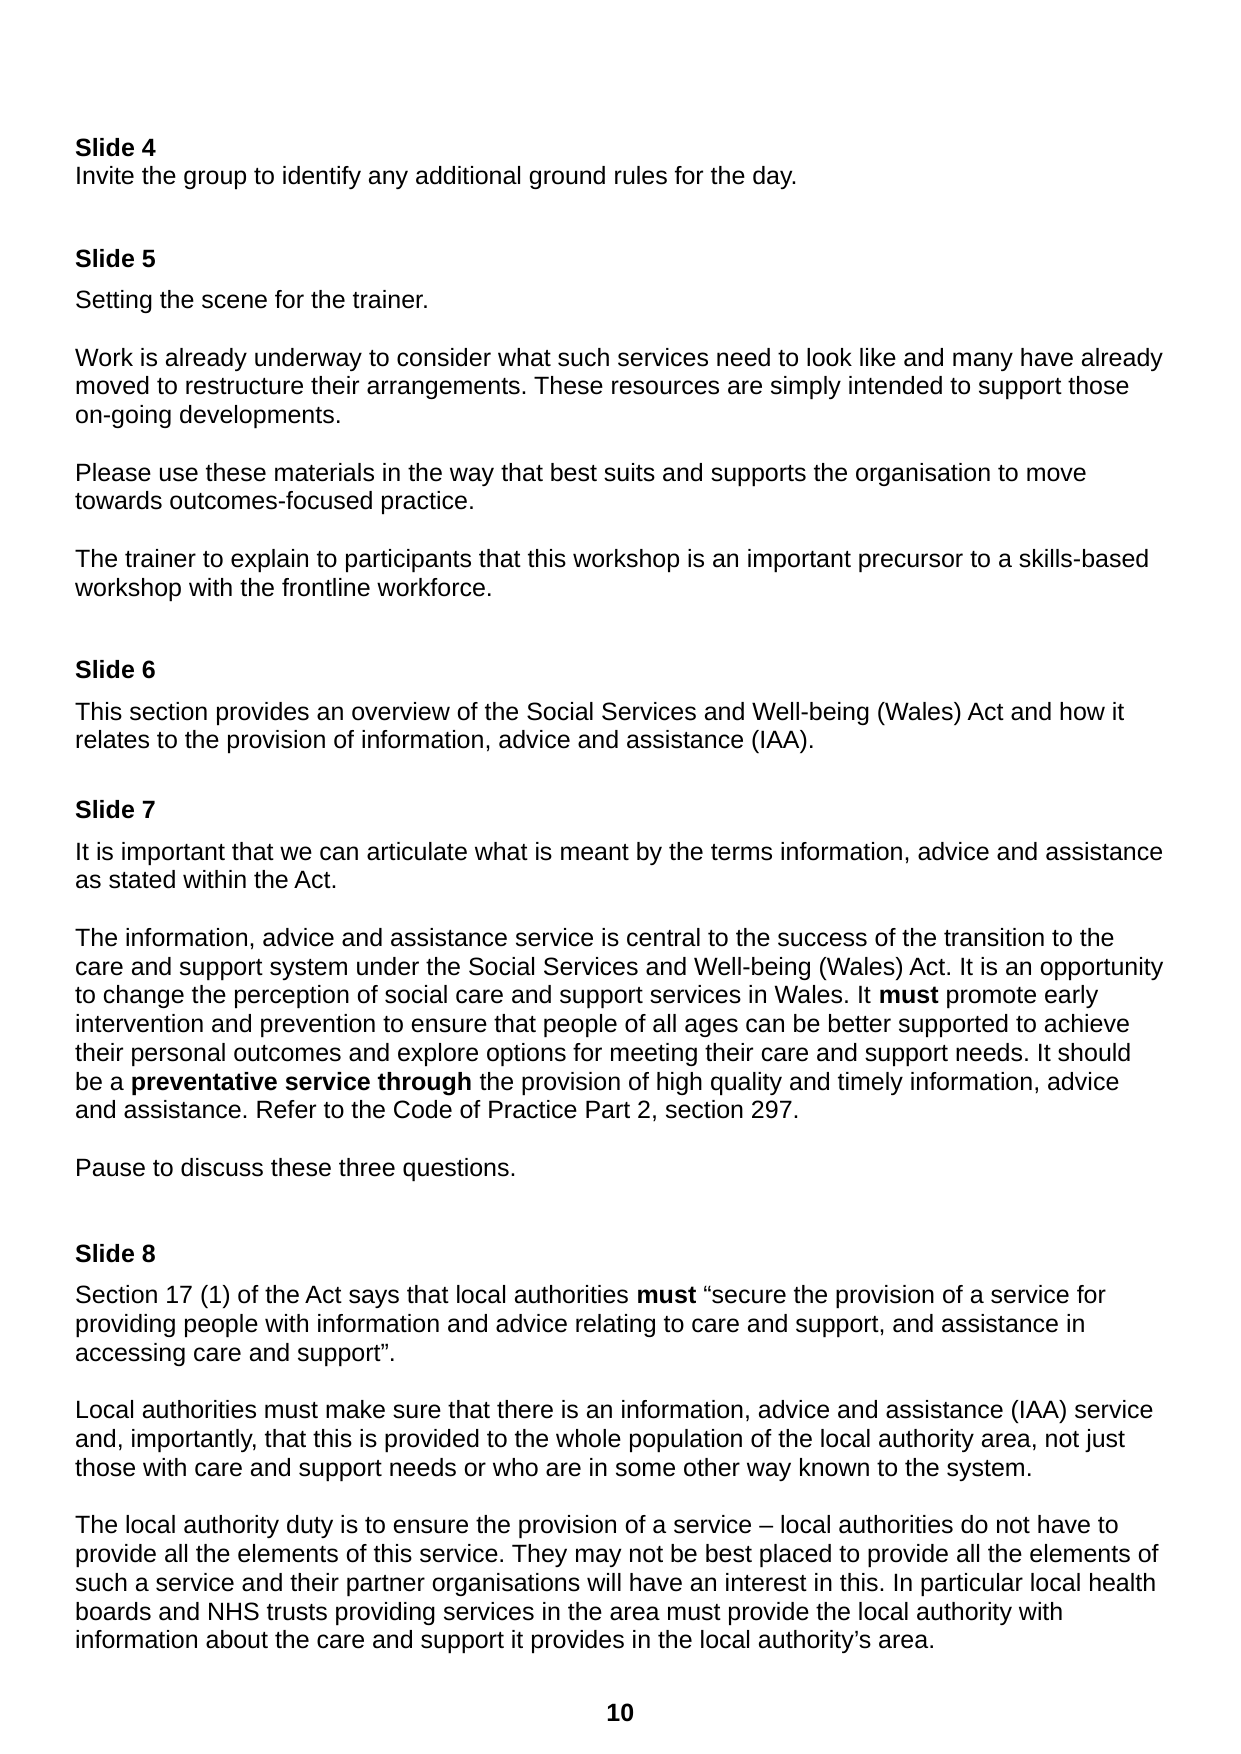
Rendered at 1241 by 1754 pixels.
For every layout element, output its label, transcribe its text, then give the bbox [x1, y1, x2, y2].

subtitle Slide 8 [75, 1239, 1136, 1268]
text The information, advice and assistance service is central to the success of the transition to the care and support system under the Social Services and Well-being (Wales) Act. It is an opportunity to change the perception of social care and support services in Wales. It must promote early intervention and prevention to ensure that people of all ages can be better supported to achieve their personal outcomes and explore options for meeting their care and support needs. It should be a preventative service through the provision of high quality and timely information, advice and assistance. Refer to the Code of Practice Part 2, section 297. [75, 923, 1165, 1124]
text Work is already underway to consider what such services need to look like and many have already moved to restructure their arrangements. These resources are simply intended to support those on-going developments. [75, 343, 1165, 429]
subtitle Slide 4 [75, 132, 1136, 161]
subtitle Slide 7 [75, 795, 1136, 824]
subtitle Slide 5 [75, 244, 1136, 273]
text Setting the scene for the trainer. [75, 285, 1165, 314]
text Please use these materials in the way that best suits and supports the organisation to move towards outcomes-focused practice. The trainer to explain to participants that this workshop is an important precursor to a skills-based workshop with the frontline workforce. [75, 458, 1165, 601]
text Section 17 (1) of the Act says that local authorities must “secure the provision of a service for providing people with information and advice relating to care and support, and assistance in accessing care and support”. [75, 1280, 1165, 1366]
text It is important that we can articulate what is meant by the terms information, advice and assistance as stated within the Act. [75, 836, 1165, 894]
text Local authorities must make sure that there is an information, advice and assistance (IAA) service and, importantly, that this is provided to the whole population of the local authority area, not just those with care and support needs or who are in some other way known to the system. [75, 1395, 1165, 1481]
text The local authority duty is to ensure the provision of a service – local authorities do not have to provide all the elements of this service. They may not be best placed to provide all the elements of such a service and their partner organisations will have an interest in this. In particular local health boards and NHS trusts providing services in the area must provide the local authority with information about the care and support it provides in the local authority’s area. [75, 1510, 1165, 1654]
text This section provides an overview of the Social Services and Well-being (Wales) Act and how it relates to the provision of information, advice and assistance (IAA). [75, 696, 1165, 754]
text Invite the group to identify any additional ground rules for the day. [75, 161, 1165, 190]
subtitle Slide 6 [75, 655, 1136, 684]
text Pause to discuss these three questions. [75, 1153, 1165, 1181]
